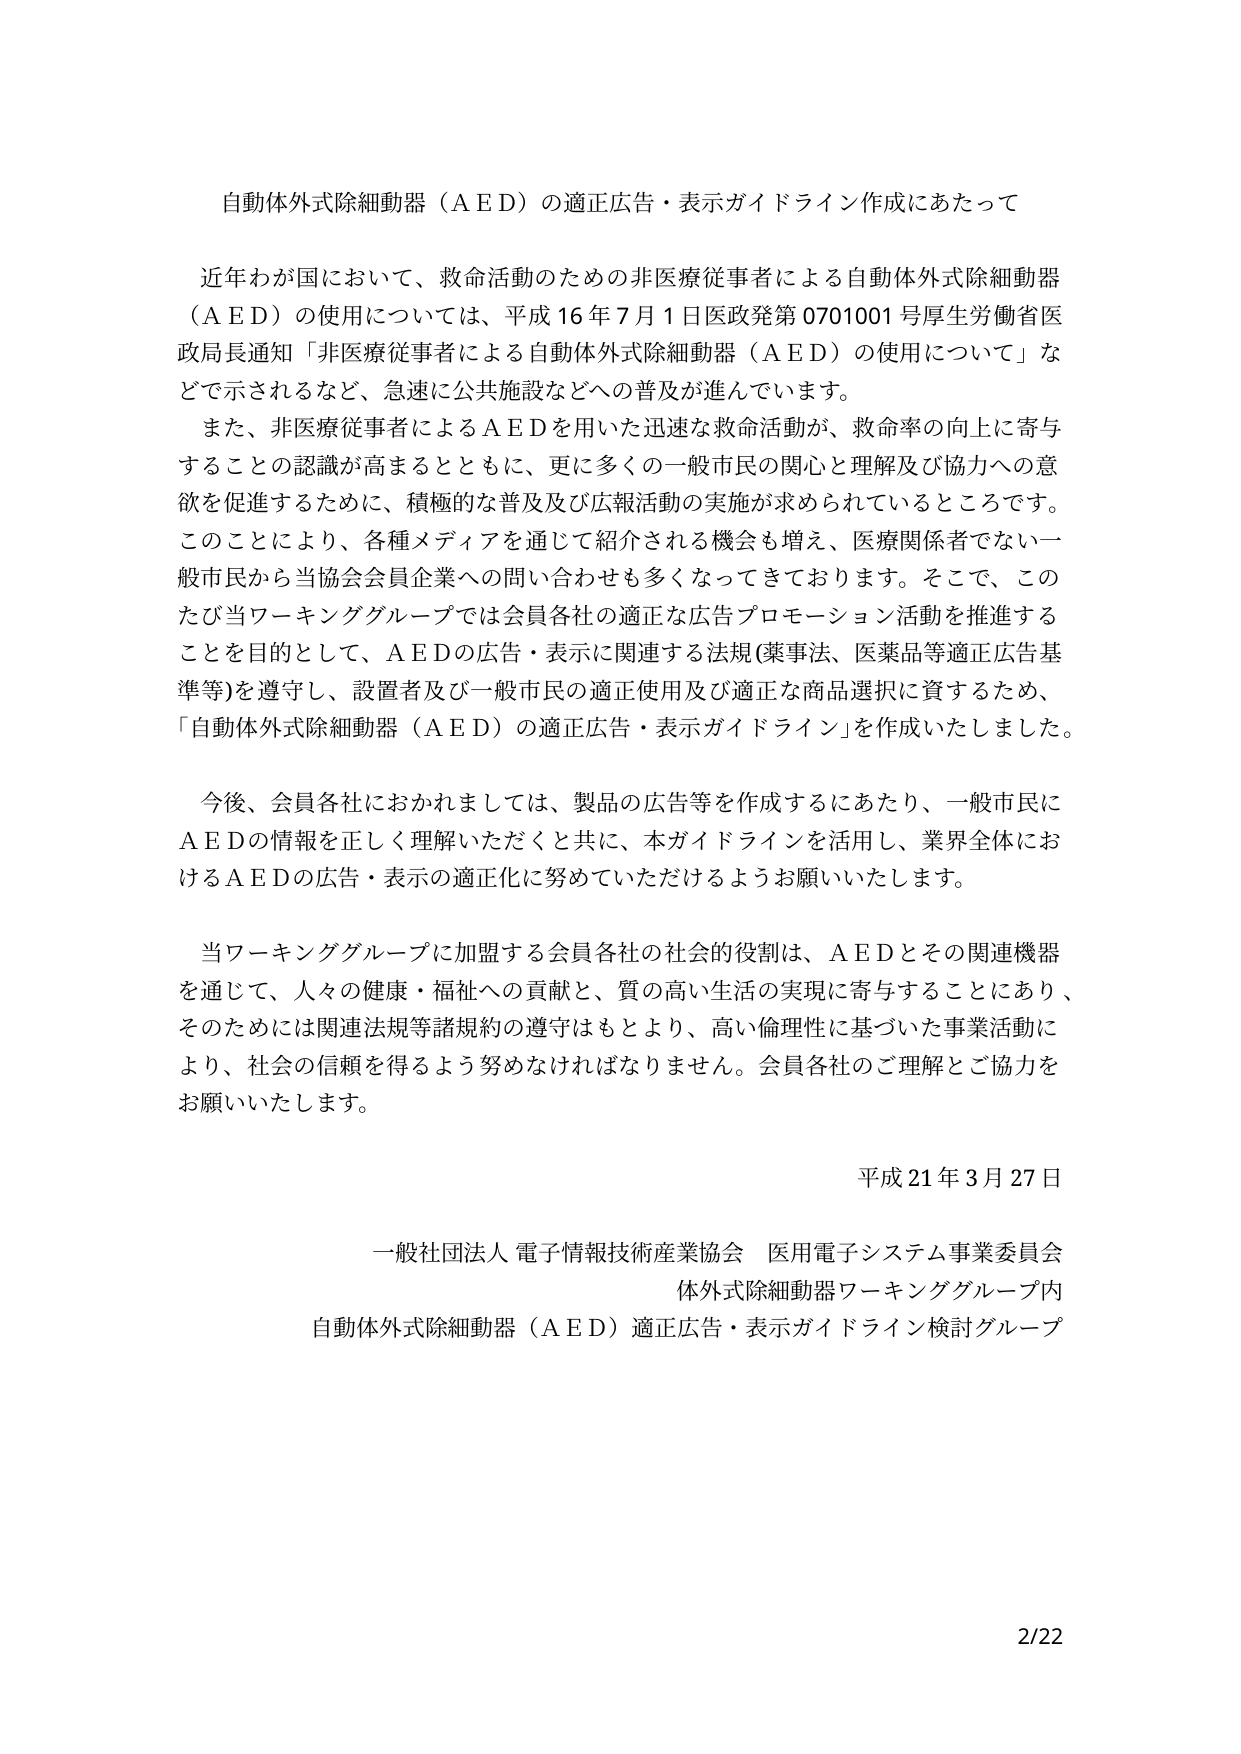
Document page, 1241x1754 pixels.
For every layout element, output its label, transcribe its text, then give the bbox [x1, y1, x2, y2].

text 一般社団法人 電子情報技術産業協会 医用電子システム事業委員会 [177, 1233, 1063, 1271]
text 自動体外式除細動器（ＡＥＤ）適正広告・表示ガイドライン検討グループ [177, 1308, 1063, 1346]
text 体外式除細動器ワーキンググループ内 [177, 1271, 1063, 1308]
text このことにより、各種メディアを通じて紹介される機会も増え、医療関係者でない一般市民から当協会会員企業への問い合わせも多くなってきております。そこで、このたび当ワーキンググループでは会員各社の適正な広告プロモーション活動を推進することを目的として、ＡＥＤの広告・表示に関連する法規(薬事法、医薬品等適正広告基準等)を遵守し、設置者及び一般市民の適正使用及び適正な商品選択に資するため、｢自動体外式除細動器（ＡＥＤ）の適正広告・表示ガイドライン｣を作成いたしました。 [177, 521, 1063, 783]
text 今後、会員各社におかれましては、製品の広告等を作成するにあたり、一般市民に ＡＥＤの情報を正しく理解いただくと共に、本ガイドラインを活用し、業界全体におけるＡＥＤの広告・表示の適正化に努めていただけるようお願いいたします。 [177, 783, 1063, 896]
text また、非医療従事者によるＡＥＤを用いた迅速な救命活動が、救命率の向上に寄与することの認識が高まるとともに、更に多くの一般市民の関心と理解及び協力への意欲を促進するために、積極的な普及及び広報活動の実施が求められているところです。 [177, 408, 1063, 521]
text 自動体外式除細動器（ＡＥＤ）の適正広告・表示ガイドライン作成にあたって [177, 183, 1063, 221]
text 平成21年3月27日 [177, 1158, 1063, 1196]
text 当ワーキンググループに加盟する会員各社の社会的役割は、ＡＥＤとその関連機器を通じて、人々の健康・福祉への貢献と、質の高い生活の実現に寄与することにあり、そのためには関連法規等諸規約の遵守はもとより、高い倫理性に基づいた事業活動により、社会の信頼を得るよう努めなければなりません。会員各社のご理解とご協力をお願いいたします。 [177, 933, 1063, 1121]
text 近年わが国において、救命活動のための非医療従事者による自動体外式除細動器 （ＡＥＤ）の使用については、平成16年7月1日医政発第0701001号厚生労働省医政局長通知「非医療従事者による自動体外式除細動器（ＡＥＤ）の使用について」などで示されるなど、急速に公共施設などへの普及が進んでいます。 [177, 258, 1063, 408]
